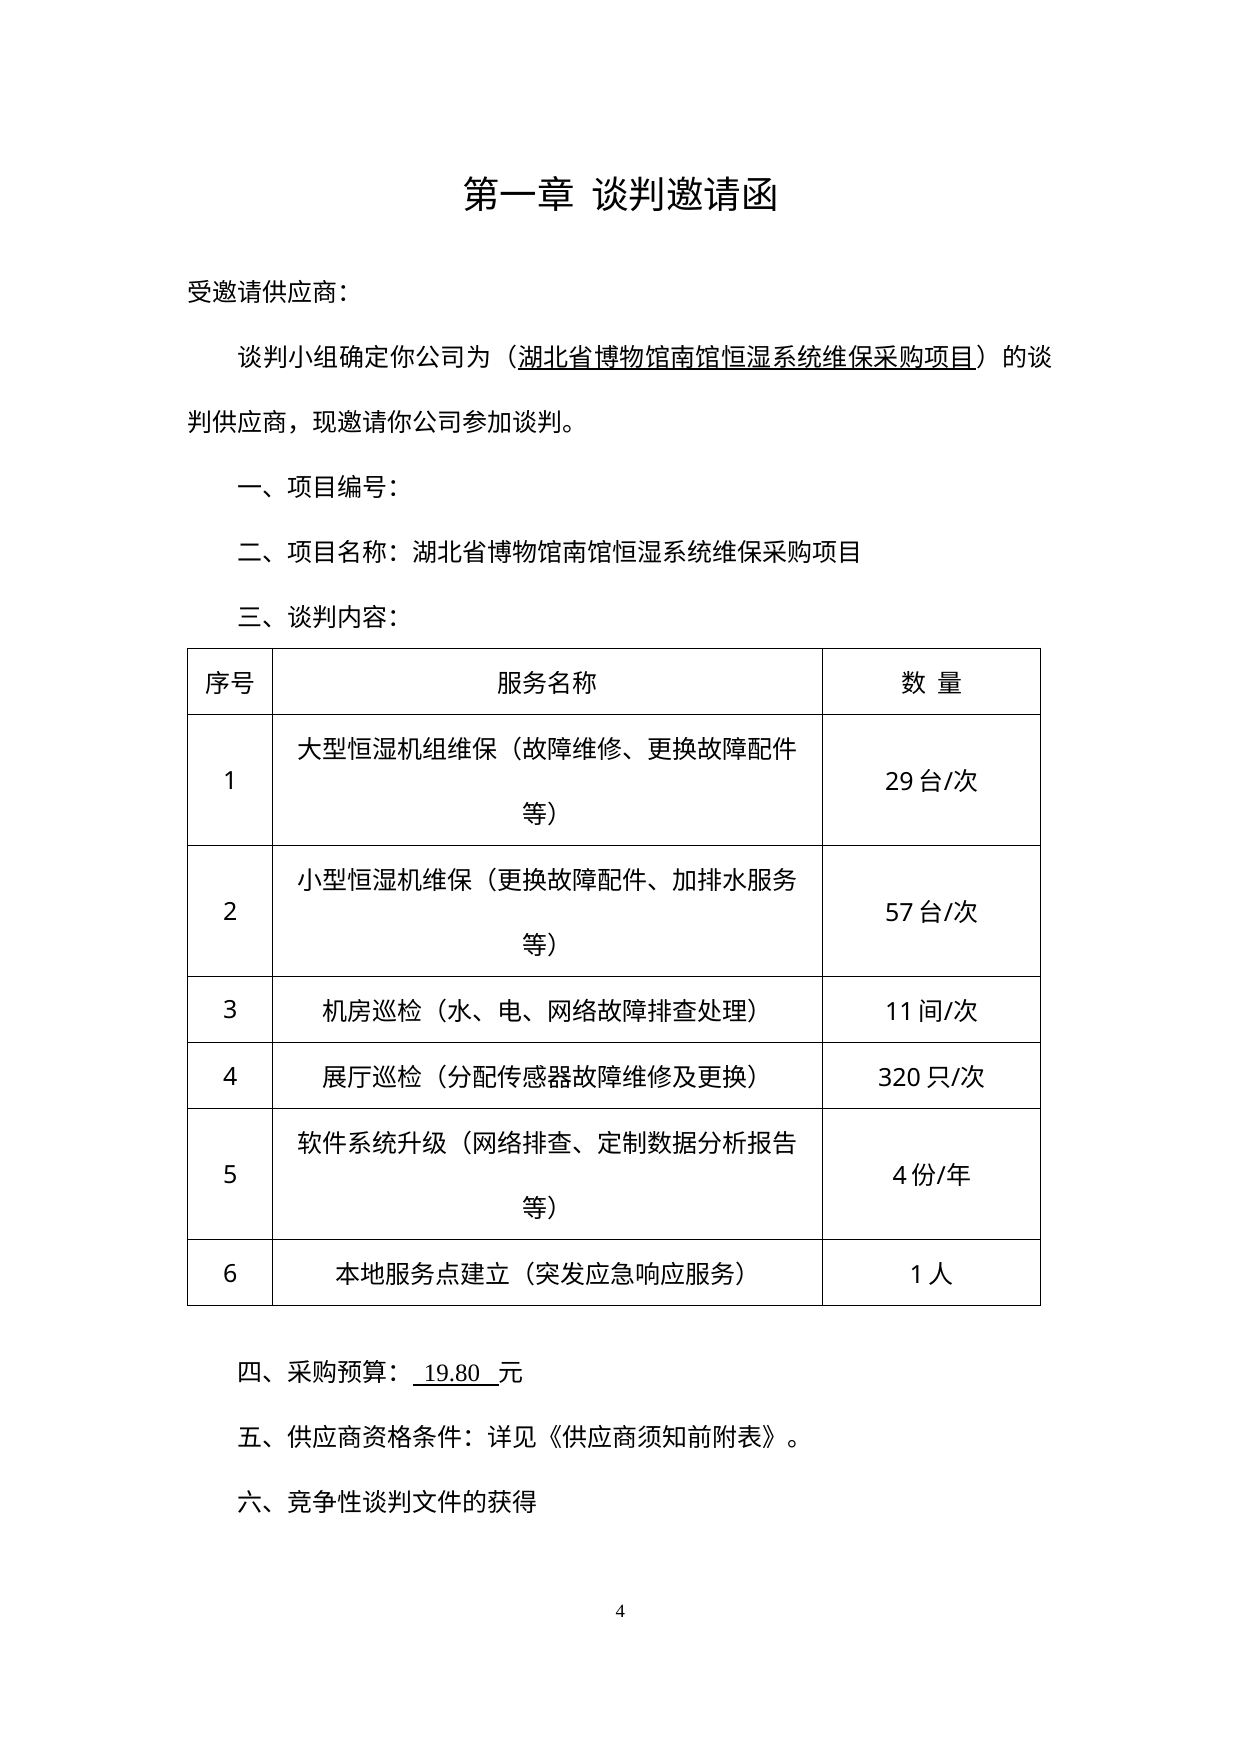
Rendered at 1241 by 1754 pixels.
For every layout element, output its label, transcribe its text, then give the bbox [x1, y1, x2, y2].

table_cell 29台/次 [823, 715, 1040, 845]
table_cell 1人 [823, 1240, 1040, 1305]
text 一、项目编号： [187, 453, 1053, 518]
table_cell 320只/次 [823, 1043, 1040, 1108]
text 二、项目名称：湖北省博物馆南馆恒湿系统维保采购项目 [187, 518, 1053, 583]
text 四、采购预算： 19.80 元 [187, 1338, 1053, 1403]
table_cell 4份/年 [823, 1109, 1040, 1239]
table_cell 5 [188, 1109, 272, 1239]
table_cell 57台/次 [823, 846, 1040, 976]
table_cell 2 [188, 846, 272, 976]
text 三、谈判内容： [187, 583, 1053, 648]
text 六、竞争性谈判文件的获得 [187, 1468, 1053, 1533]
table_cell 1 [188, 715, 272, 845]
text 谈判小组确定你公司为（湖北省博物馆南馆恒湿系统维保采购项目）的谈判供应商，现邀请你公司参加谈判。 [187, 323, 1053, 453]
table_cell 11间/次 [823, 977, 1040, 1042]
text 受邀请供应商： [187, 258, 1053, 323]
text 第一章 谈判邀请函 [187, 160, 1053, 225]
text 五、供应商资格条件：详见《供应商须知前附表》。 [187, 1403, 1053, 1468]
